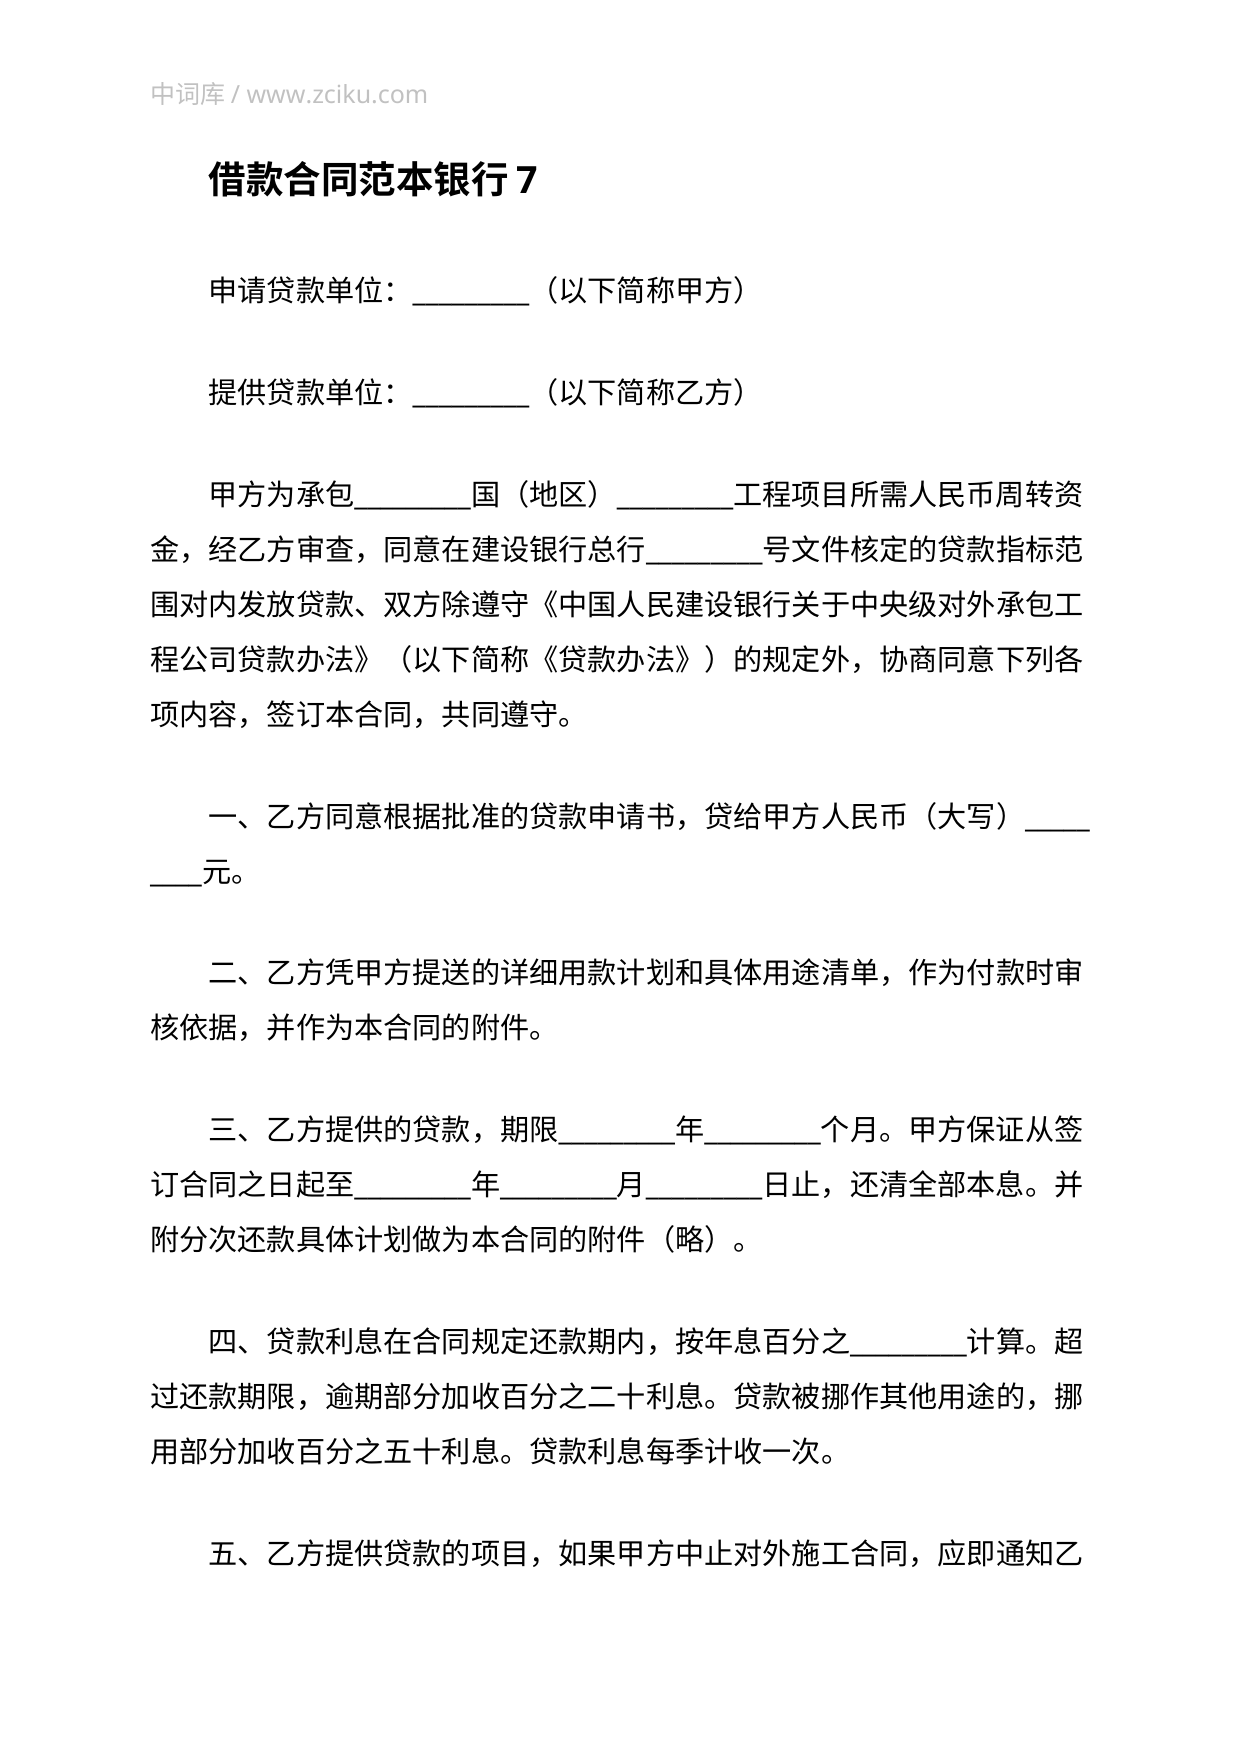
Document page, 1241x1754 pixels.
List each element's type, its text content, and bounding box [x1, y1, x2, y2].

text 提供贷款单位：_________（以下简称乙方） [150, 369, 1090, 412]
text 借款合同范本银行7 [150, 150, 1090, 204]
text 一、乙方同意根据批准的贷款申请书，贷给甲方人民币（大写）_________元。 [150, 793, 1090, 891]
text 甲方为承包_________国（地区）_________工程项目所需人民币周转资金，经乙方审查，同意在建设银行总行_________号文件核定的贷款指标范围对内发放贷款、双方除遵守《中国人民建设银行关于中央级对外承包工程公司贷款办法》（以下简称《贷款办法》）的规定外，协商同意下列各项内容，签订本合同，共同遵守。 [150, 472, 1090, 734]
text 申请贷款单位：_________（以下简称甲方） [150, 268, 1090, 310]
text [150, 1530, 1090, 1572]
text 二、乙方凭甲方提送的详细用款计划和具体用途清单，作为付款时审核依据，并作为本合同的附件。 [150, 950, 1090, 1047]
text 三、乙方提供的贷款，期限_________年_________个月。甲方保证从签订合同之日起至_________年_________月_________日止，还清全部本息。并附分次还款具体计划做为本合同的附件（略）。 [150, 1107, 1090, 1259]
text 四、贷款利息在合同规定还款期内，按年息百分之_________计算。超过还款期限，逾期部分加收百分之二十利息。贷款被挪作其他用途的，挪用部分加收百分之五十利息。贷款利息每季计收一次。 [150, 1318, 1090, 1471]
